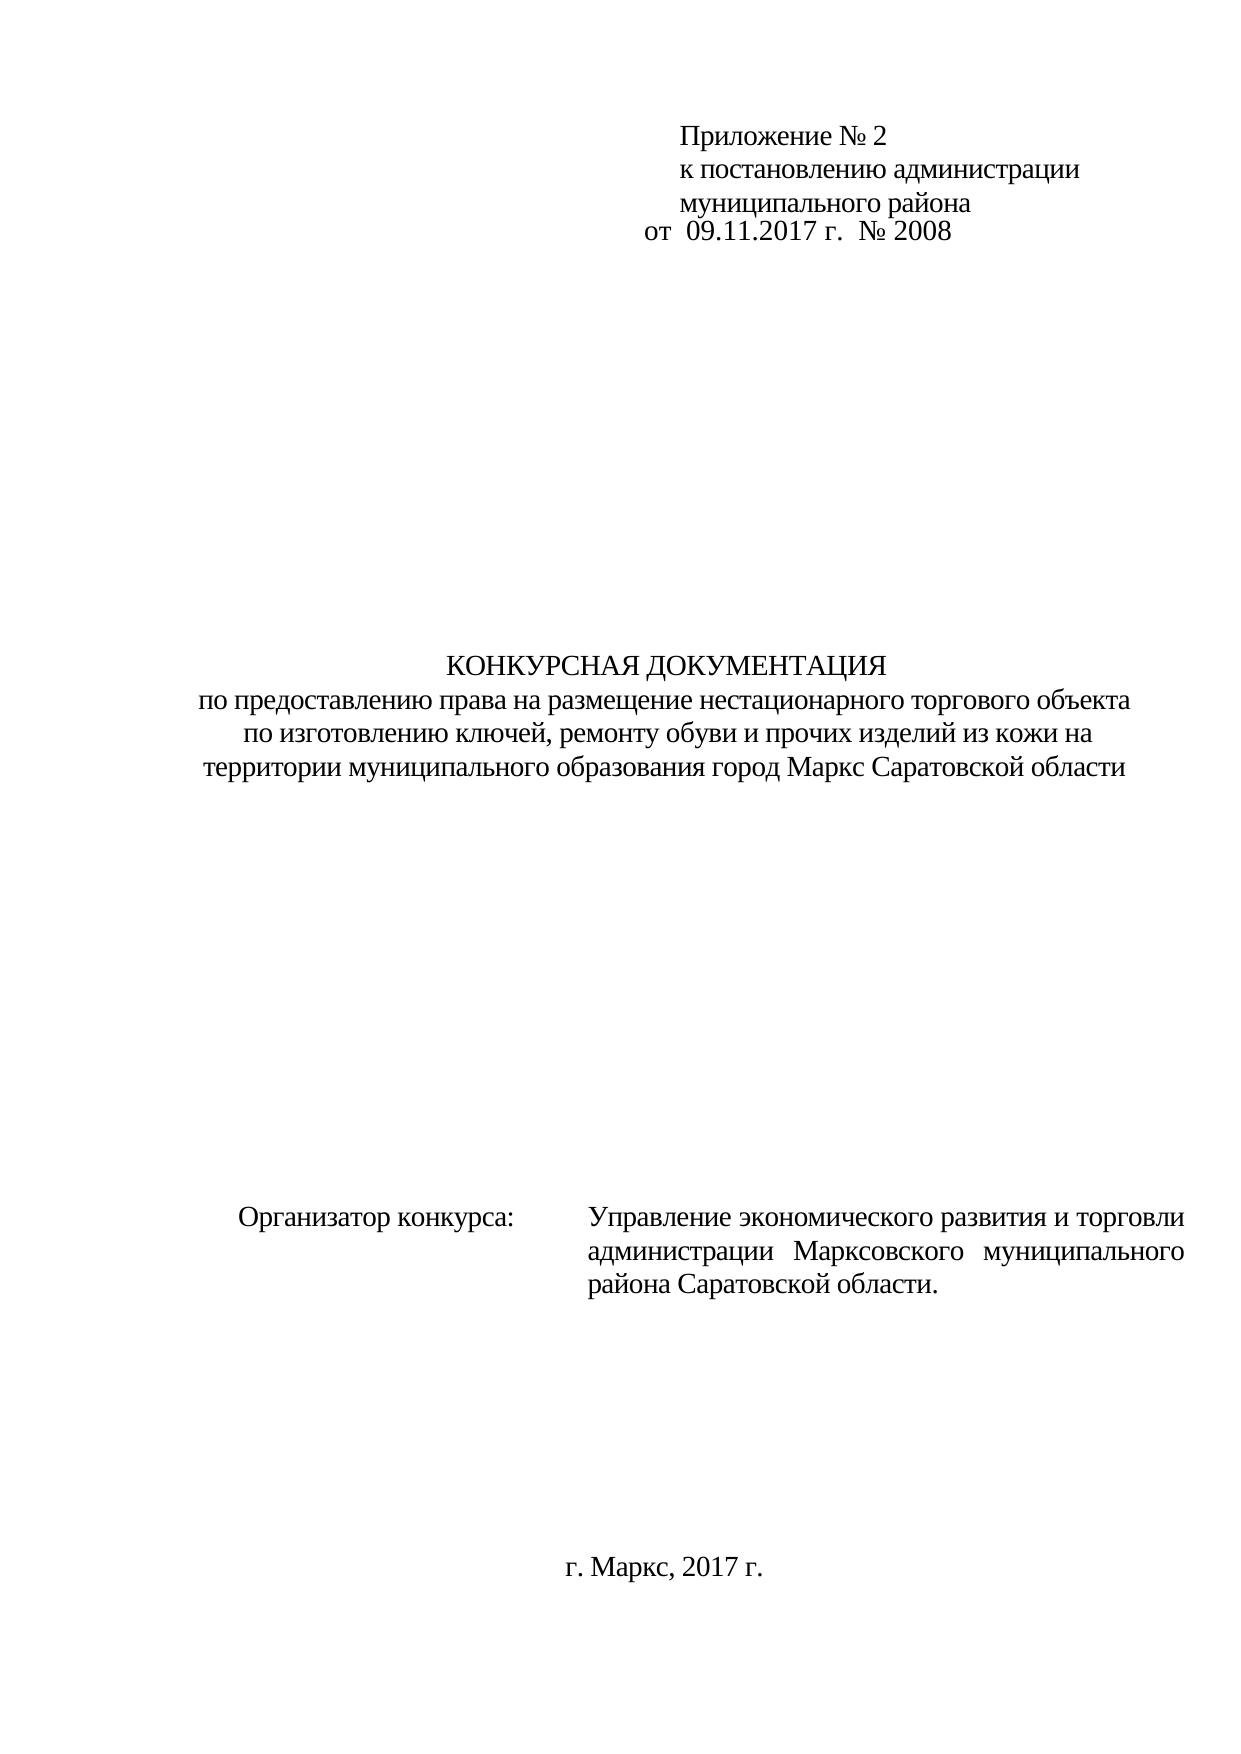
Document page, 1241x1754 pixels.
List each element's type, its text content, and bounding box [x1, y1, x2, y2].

text КОНКУРСНАЯ ДОКУМЕНТАЦИЯ [182, 648, 1152, 682]
text от 09.11.2017 г. № 2008 [177, 219, 1152, 246]
text г. Маркс, 2017 г. [177, 1549, 1152, 1583]
table_header Управление экономического развития и торговли администрации Марксовского муниципального района Саратовской области. [576, 1199, 1196, 1300]
text к постановлению администрации муниципального района [679, 152, 1166, 219]
text по изготовлению ключей, ремонту обуви и прочих изделий из кожи на территории муниципального образования город Маркс Саратовской области [177, 715, 1152, 782]
table_header Организатор конкурса: [177, 1199, 576, 1300]
text Приложение № 2 [679, 118, 1167, 152]
text по предоставлению права на размещение нестационарного торгового объекта [177, 682, 1152, 715]
